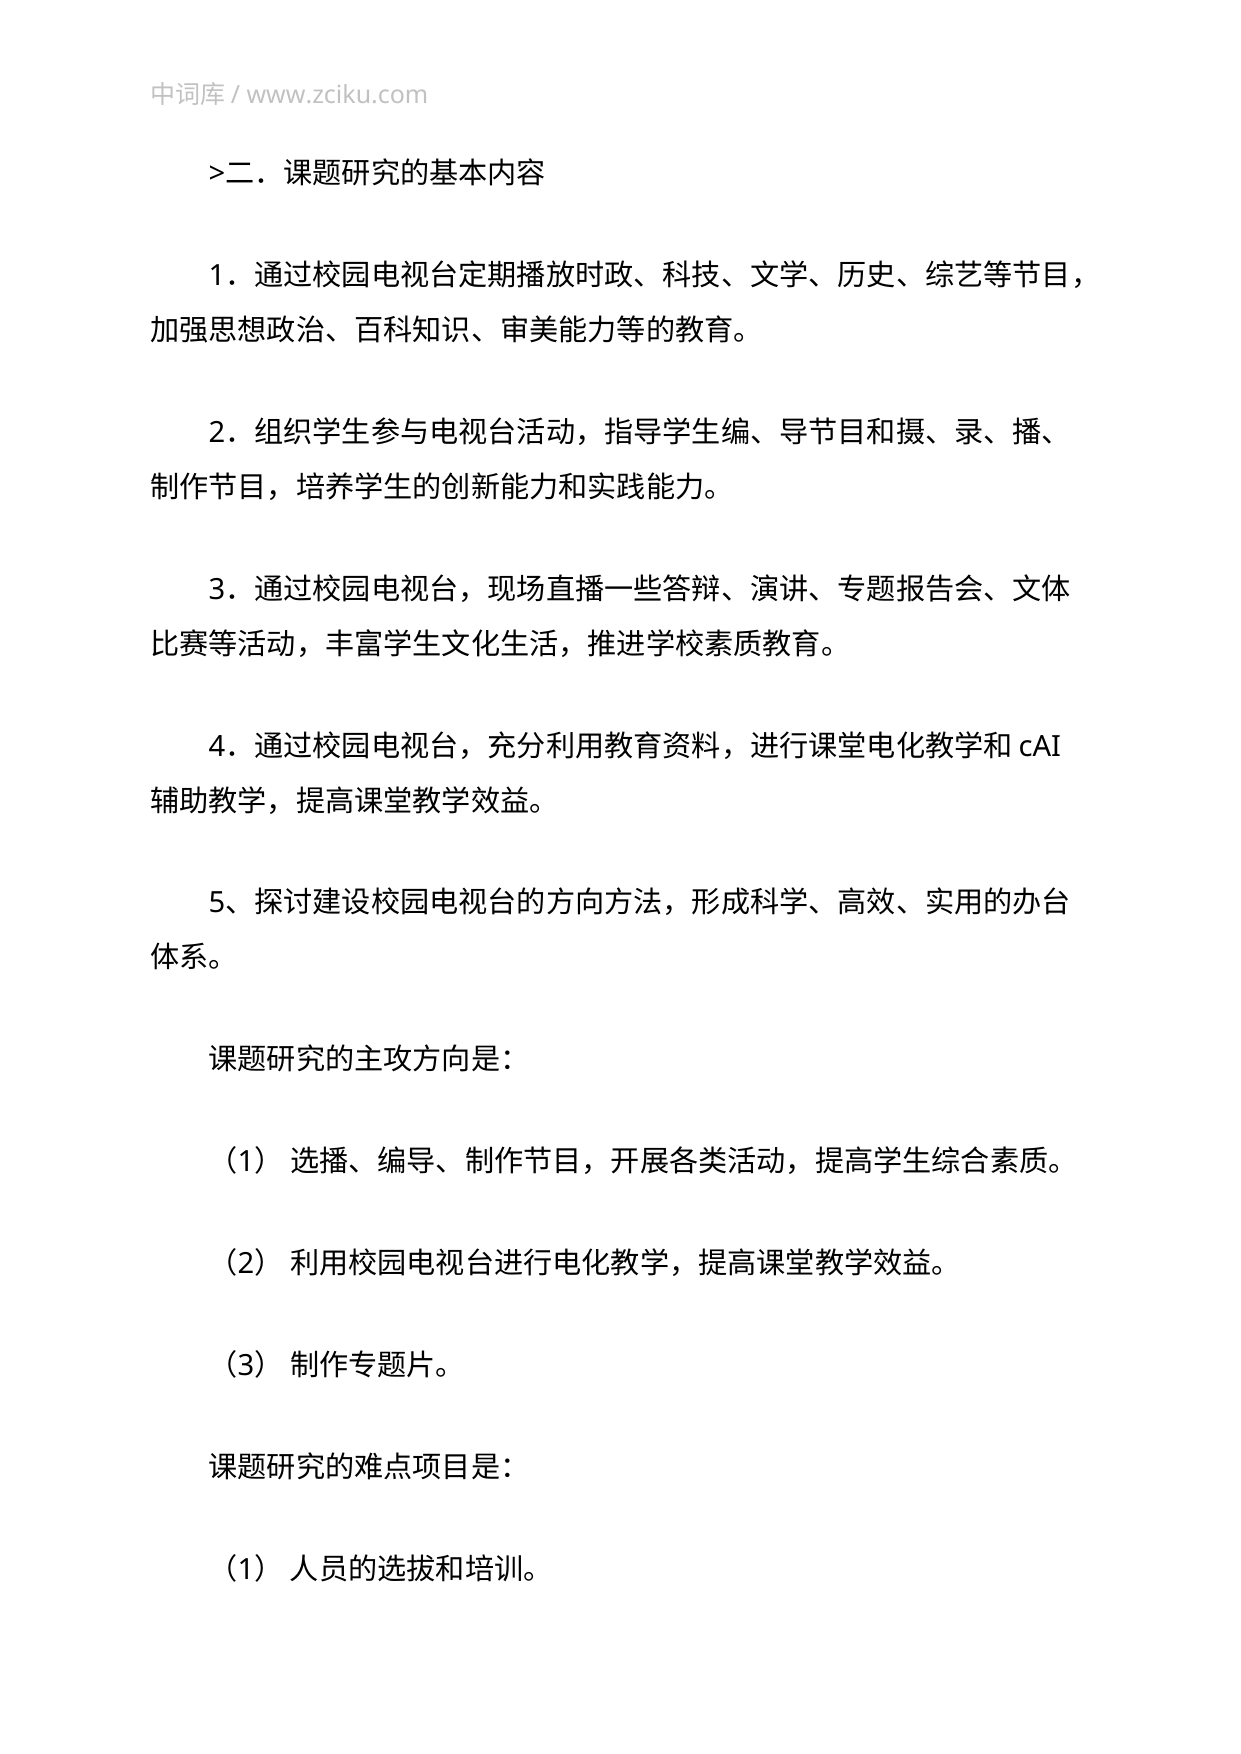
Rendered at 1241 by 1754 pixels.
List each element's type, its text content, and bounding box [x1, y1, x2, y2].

text 4．通过校园电视台，充分利用教育资料，进行课堂电化教学和cAI辅助教学，提高课堂教学效益。 [150, 722, 1090, 819]
text （1） 选播、编导、制作节目，开展各类活动，提高学生综合素质。 [150, 1138, 1090, 1180]
text 3．通过校园电视台，现场直播一些答辩、演讲、专题报告会、文体比赛等活动，丰富学生文化生活，推进学校素质教育。 [150, 566, 1090, 663]
text >二．课题研究的基本内容 [150, 150, 1090, 192]
text （3） 制作专题片。 [150, 1342, 1090, 1384]
text 1．通过校园电视台定期播放时政、科技、文学、历史、综艺等节目，加强思想政治、百科知识、审美能力等的教育。 [150, 252, 1090, 349]
text 2．组织学生参与电视台活动，指导学生编、导节目和摄、录、播、制作节目，培养学生的创新能力和实践能力。 [150, 409, 1090, 506]
text 课题研究的难点项目是： [150, 1443, 1090, 1486]
text （1） 人员的选拔和培训。 [150, 1545, 1090, 1588]
text 课题研究的主攻方向是： [150, 1036, 1090, 1078]
text （2） 利用校园电视台进行电化教学，提高课堂教学效益。 [150, 1239, 1090, 1282]
text 5、探讨建设校园电视台的方向方法，形成科学、高效、实用的办台体系。 [150, 879, 1090, 976]
